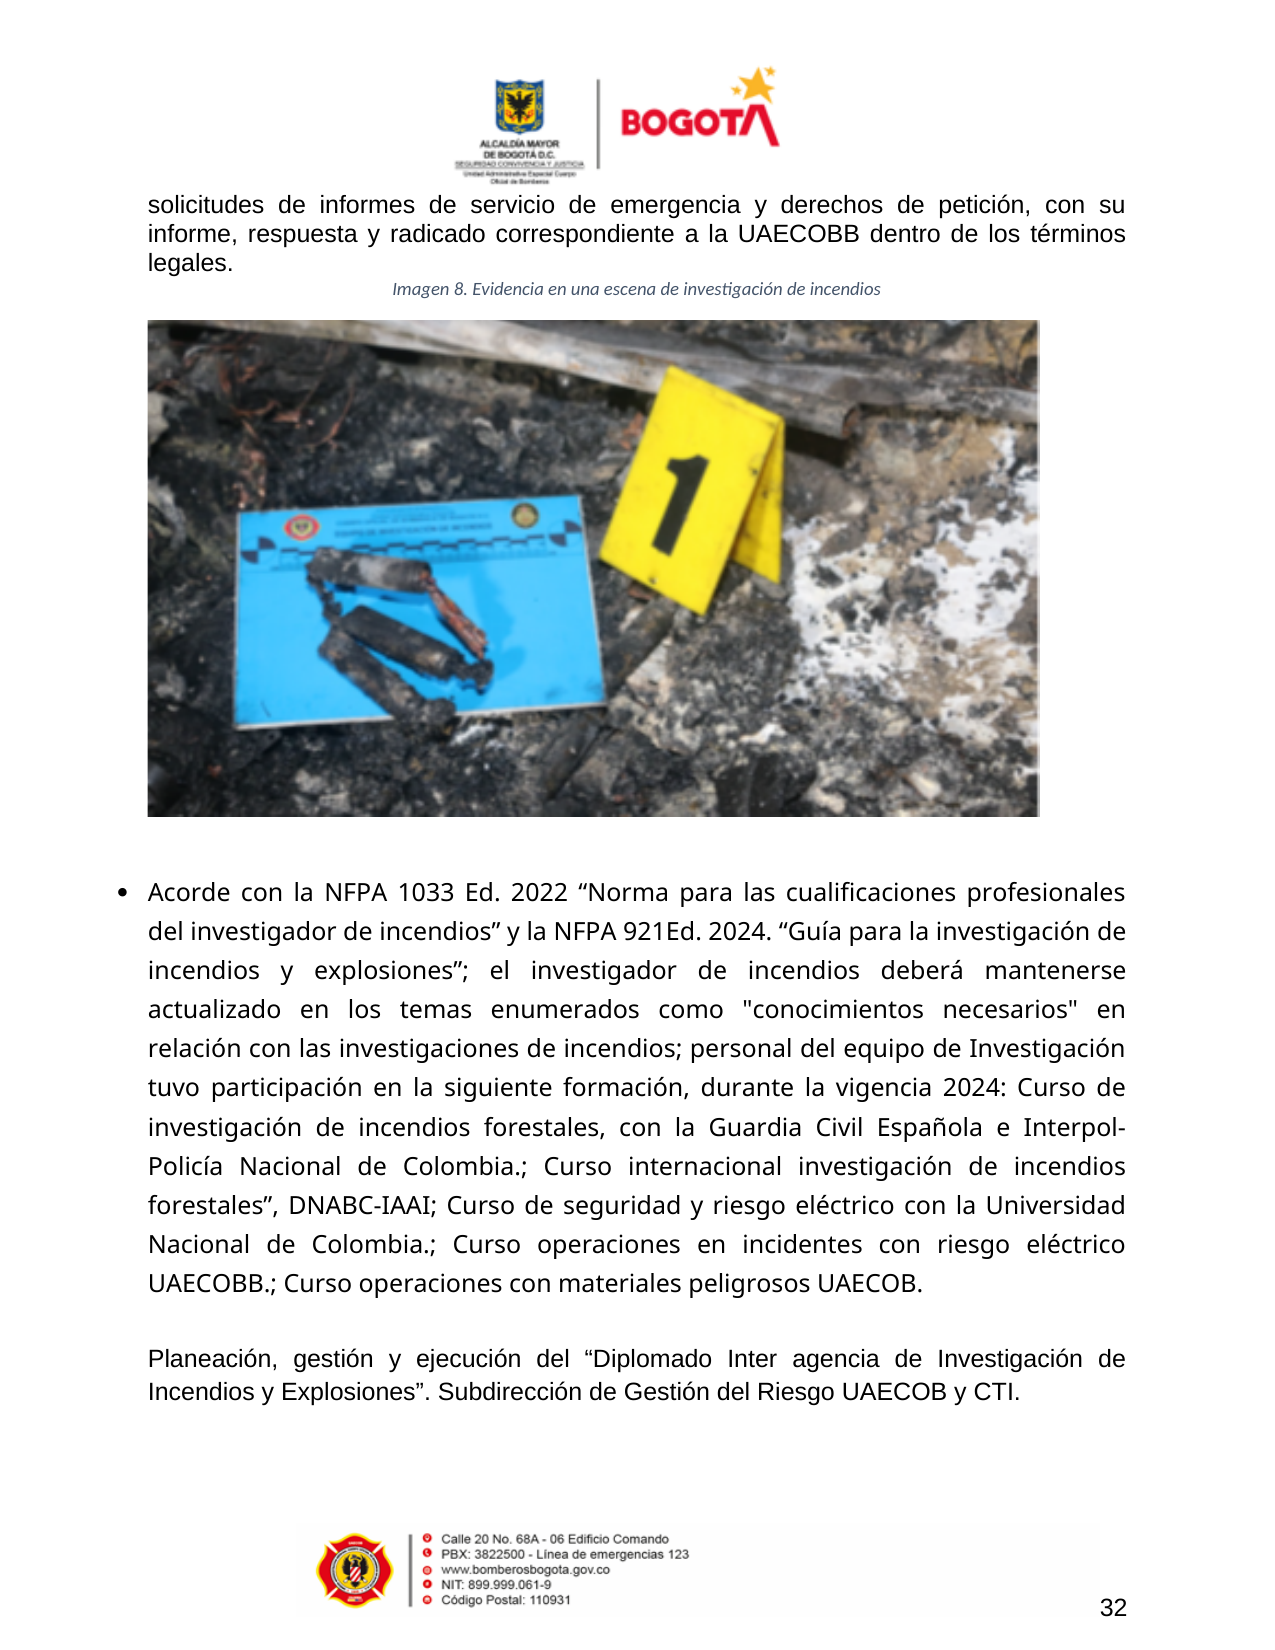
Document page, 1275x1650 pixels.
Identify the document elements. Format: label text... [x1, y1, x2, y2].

picture [147, 320, 1040, 817]
list Acorde con la NFPA 1033 Ed. 2022 “Norma para las cualificaciones profesionales del investigador de incendios” y la NFPA 921Ed. 2024. “Guía para la investigación de incendios y explosiones”; el investigador de incendios deberá mantenerse actualizado en los temas enumerados como "conocimientos necesarios" en relación con las investigaciones de incendios; personal del equipo de Investigación tuvo participación en la siguiente formación, durante la vigencia 2024: Curso de investigación de incendios forestales, con la Guardia Civil Española e Interpol- Policía Nacional de Colombia.; Curso internacional investigación de incendios forestales”, DNABC-IAAI; Curso de seguridad y riesgo eléctrico con la Universidad Nacional de Colombia.; Curso operaciones en incidentes con riesgo eléctrico UAECOBB.; Curso operaciones con materiales peligrosos UAECOB. [118, 874, 1127, 1300]
text Planeación, gestión y ejecución del “Diplomado Inter agencia de Investigación de Incendios y Explosiones”. Subdirección de Gestión del Riesgo UAECOB y CTI. [148, 1344, 1127, 1406]
picture [296, 1523, 1100, 1617]
picture [431, 46, 785, 191]
